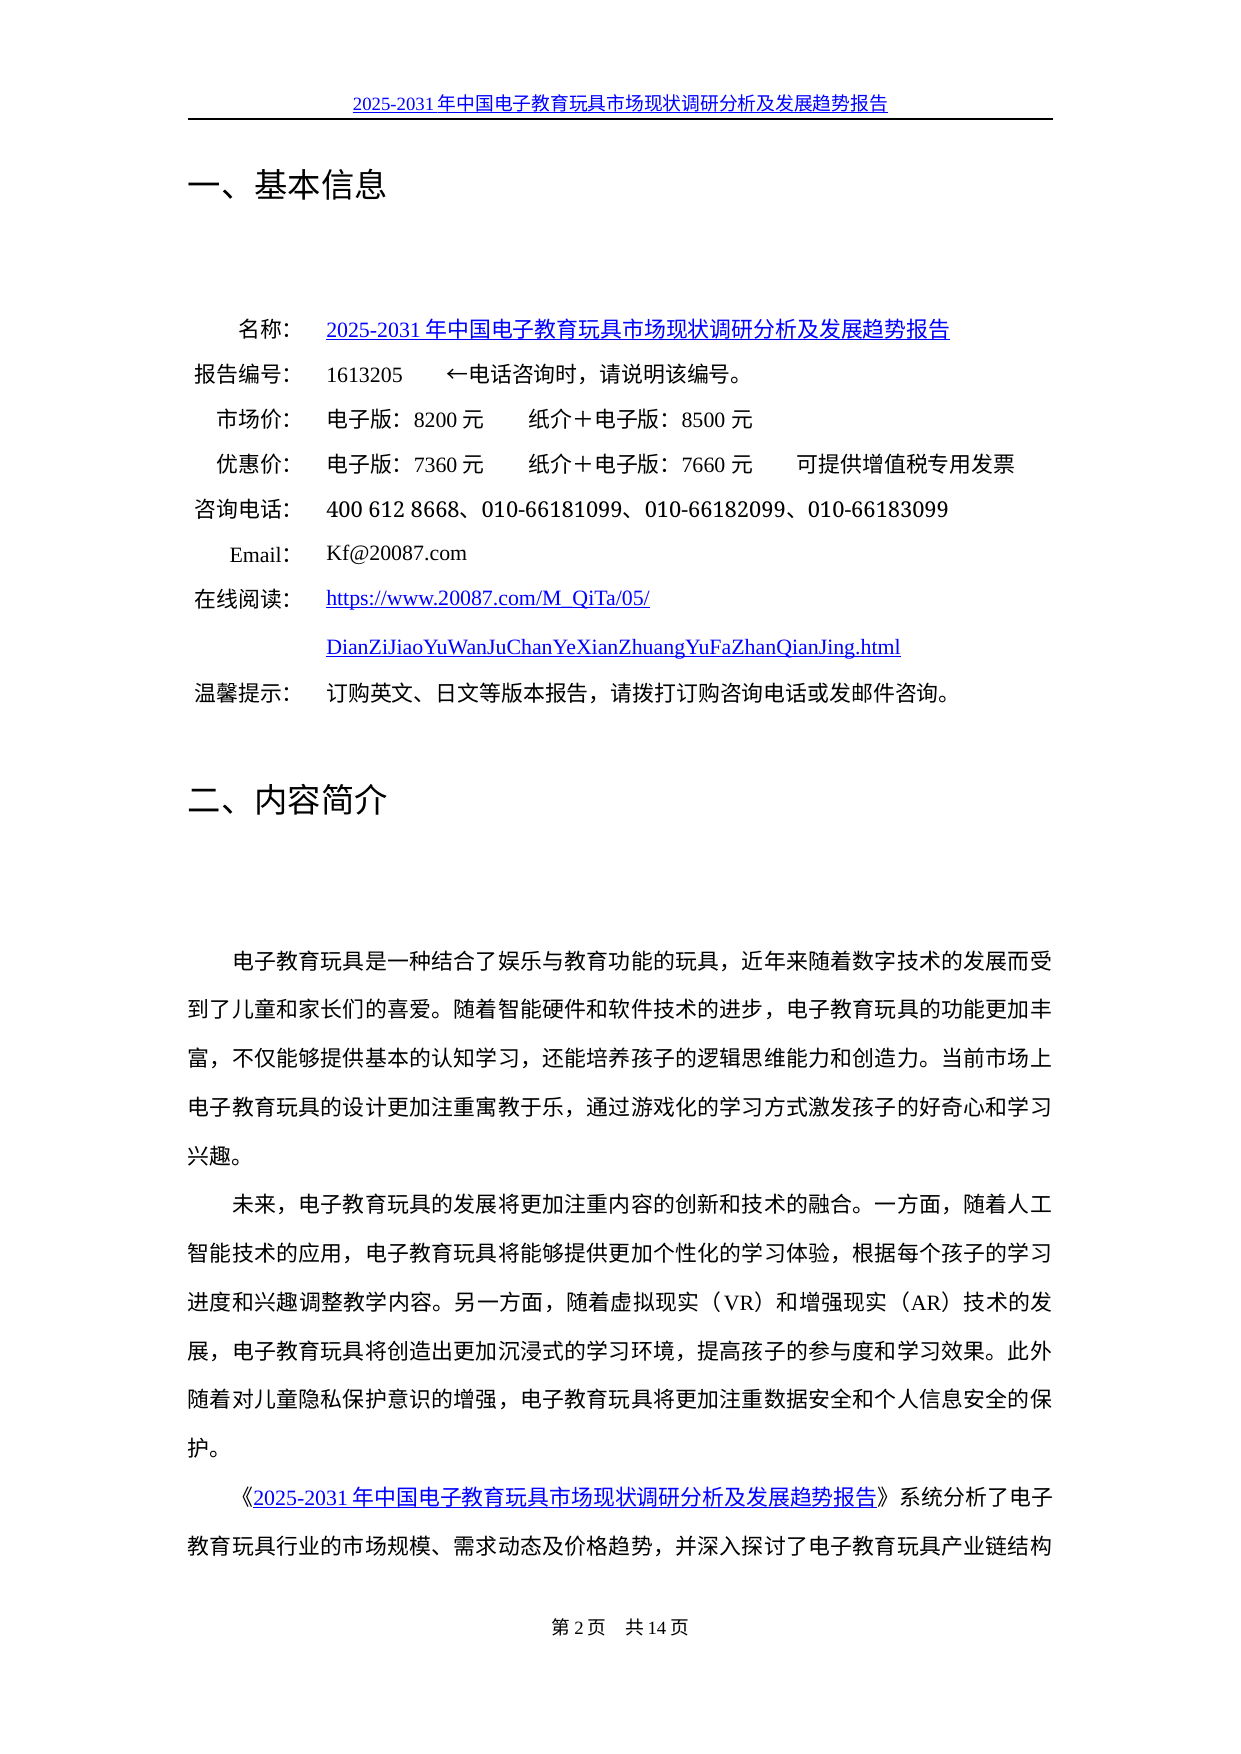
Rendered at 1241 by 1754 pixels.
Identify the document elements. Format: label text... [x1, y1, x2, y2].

table_cell 电子版：8200 元 纸介＋电子版：8500 元 [315, 402, 1073, 447]
table_cell Email： [167, 537, 315, 582]
table_cell 订购英文、日文等版本报告，请拨打订购咨询电话或发邮件咨询。 [315, 675, 1073, 720]
table_cell 电子版：7360 元 纸介＋电子版：7660 元 可提供增值税专用发票 [315, 447, 1073, 492]
title 二、内容简介 [187, 766, 1053, 831]
table_cell Kf@20087.com [315, 537, 1073, 582]
table_cell 优惠价： [167, 447, 315, 492]
table_header 名称： [167, 312, 315, 357]
title 一、基本信息 [187, 150, 1053, 215]
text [187, 943, 1053, 1561]
table_cell 400 612 8668、010-66181099、010-66182099、010-66183099 [315, 492, 1073, 537]
table_cell 1613205 ←电话咨询时，请说明该编号。 [315, 357, 1073, 402]
table_cell 在线阅读： [167, 582, 315, 675]
table_cell 市场价： [167, 402, 315, 447]
table_cell 温馨提示： [167, 675, 315, 720]
table_cell [315, 582, 1073, 675]
table_header 2025-2031年中国电子教育玩具市场现状调研分析及发展趋势报告 [315, 312, 1073, 357]
table_cell 咨询电话： [167, 492, 315, 537]
table_cell 报告编号： [167, 357, 315, 402]
